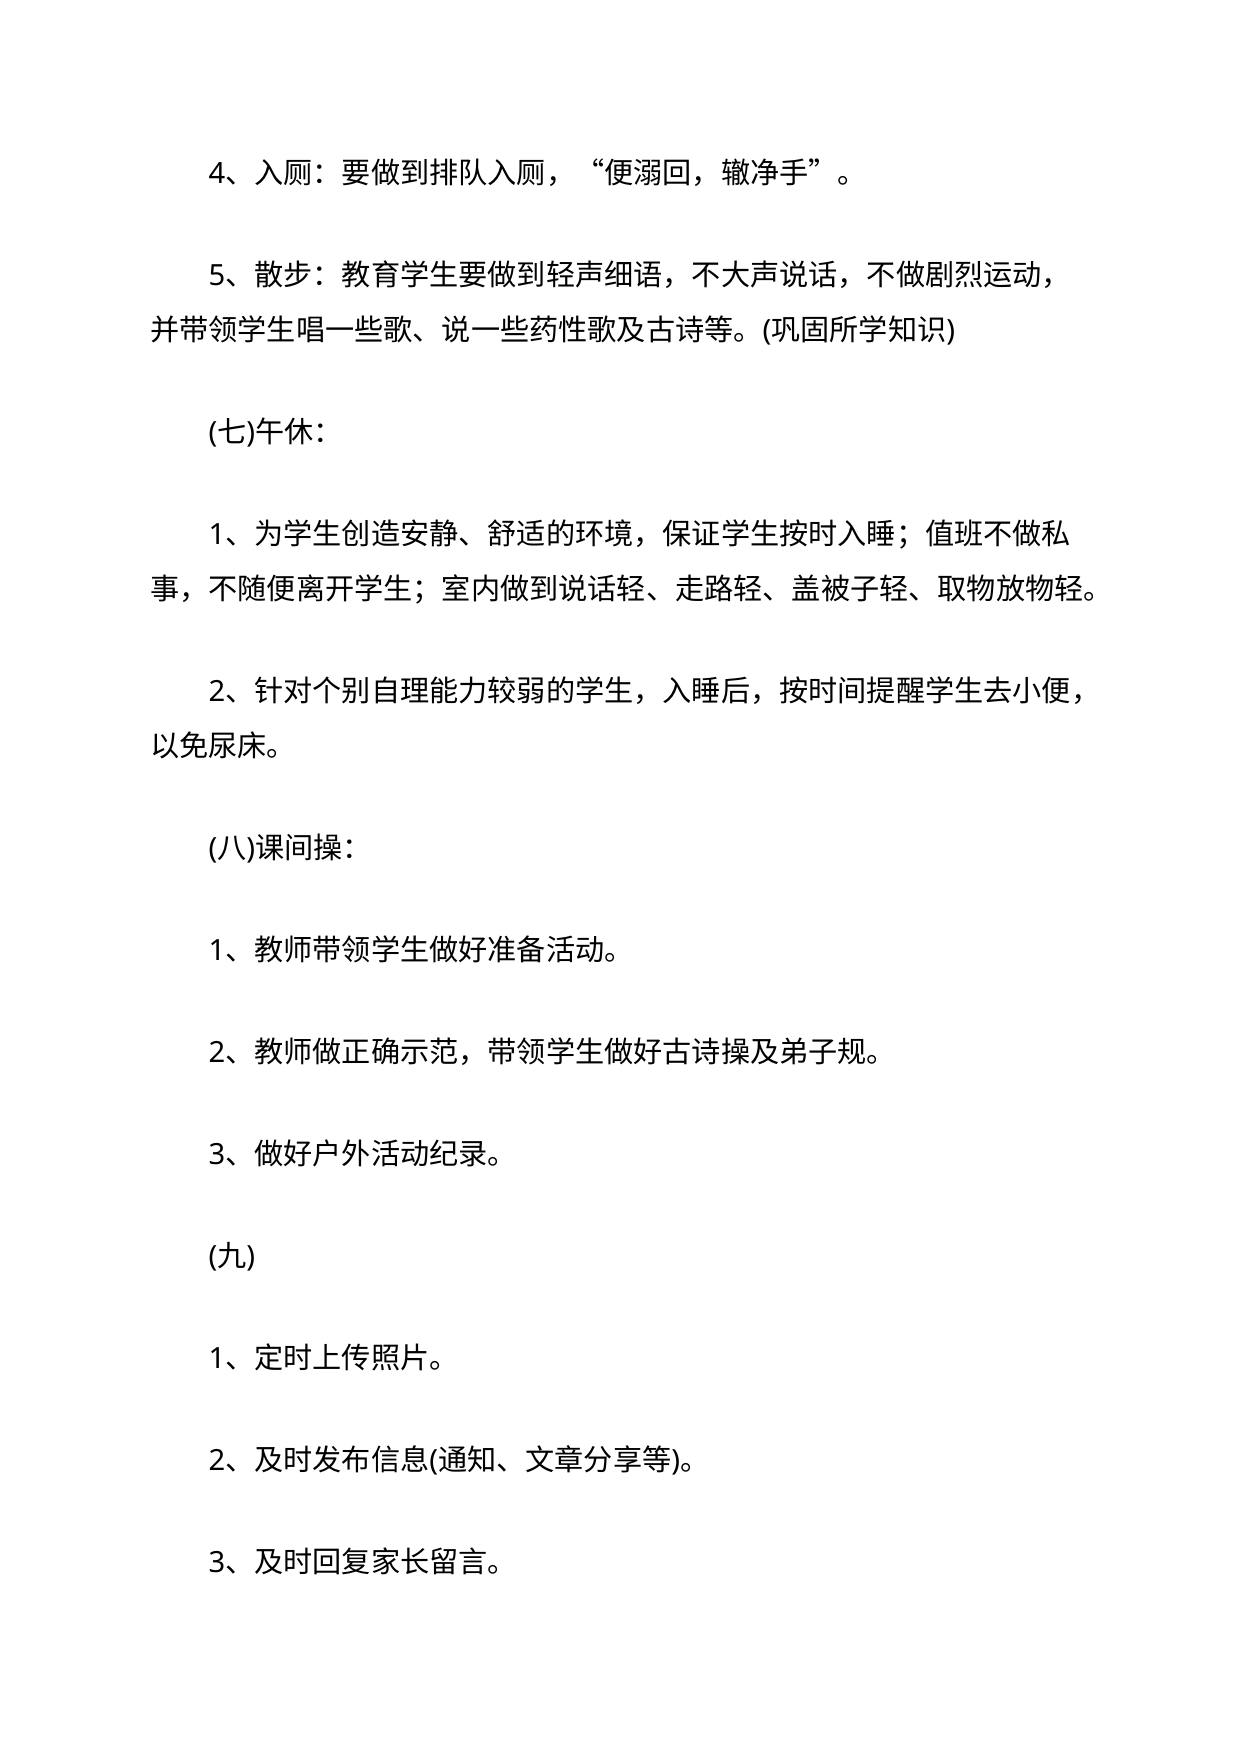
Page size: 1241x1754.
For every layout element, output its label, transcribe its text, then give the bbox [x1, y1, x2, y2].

text (九) [150, 1232, 1090, 1275]
text 2、及时发布信息(通知、文章分享等)。 [150, 1436, 1090, 1479]
text 3、及时回复家长留言。 [150, 1538, 1090, 1581]
text 4、入厕：要做到排队入厕，“便溺回，辙净手”。 [150, 150, 1090, 192]
text 1、定时上传照片。 [150, 1334, 1090, 1377]
text (七)午休： [150, 409, 1090, 451]
text 1、为学生创造安静、舒适的环境，保证学生按时入睡；值班不做私事，不随便离开学生；室内做到说话轻、走路轻、盖被子轻、取物放物轻。 [150, 511, 1090, 608]
text 5、散步：教育学生要做到轻声细语，不大声说话，不做剧烈运动，并带领学生唱一些歌、说一些药性歌及古诗等。(巩固所学知识) [150, 252, 1090, 349]
text 2、教师做正确示范，带领学生做好古诗操及弟子规。 [150, 1028, 1090, 1071]
text 2、针对个别自理能力较弱的学生，入睡后，按时间提醒学生去小便，以免尿床。 [150, 668, 1090, 765]
text 3、做好户外活动纪录。 [150, 1130, 1090, 1173]
text 1、教师带领学生做好准备活动。 [150, 926, 1090, 969]
text (八)课间操： [150, 824, 1090, 867]
